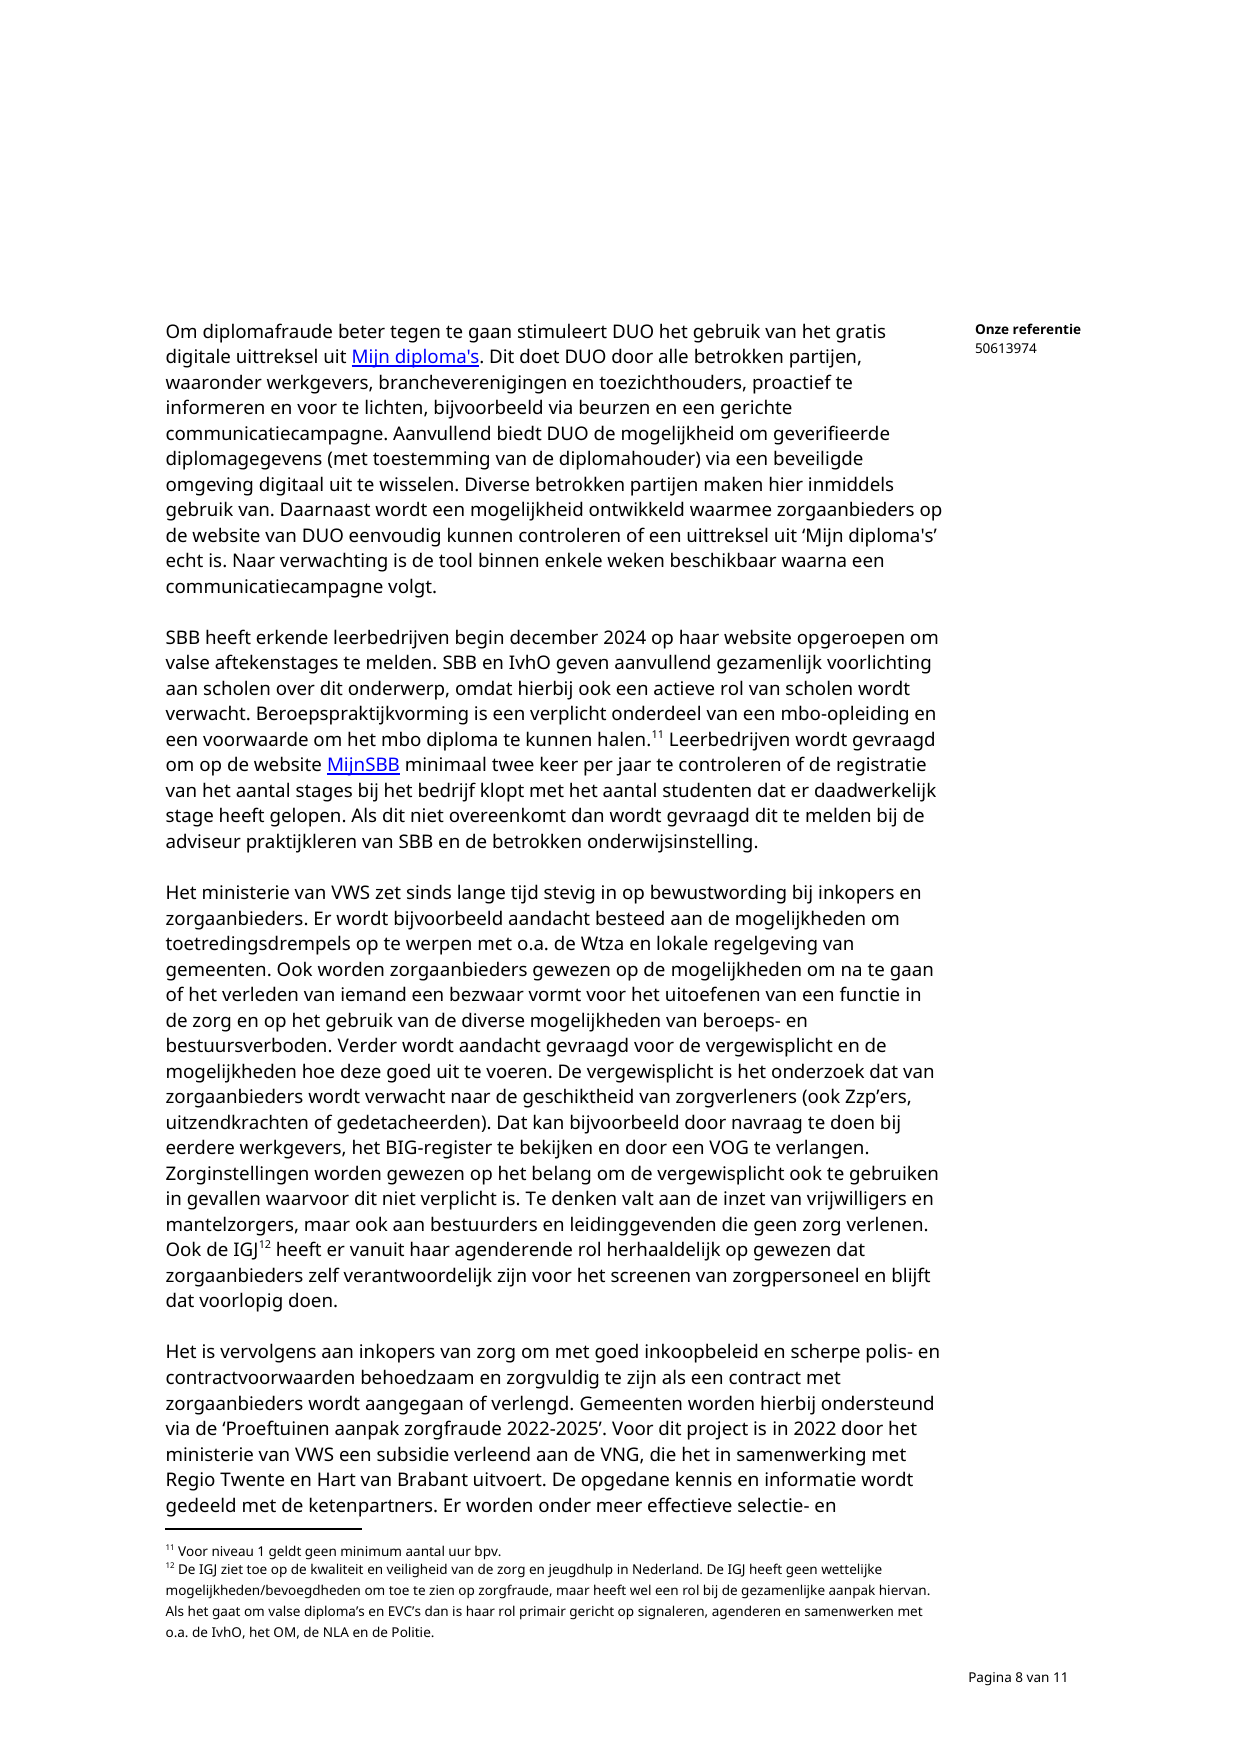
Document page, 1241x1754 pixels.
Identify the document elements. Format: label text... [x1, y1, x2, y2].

text Het ministerie van VWS zet sinds lange tijd stevig in op bewustwording bij inkopers en zorgaanbieders. Er wordt bijvoorbeeld aandacht besteed aan de mogelijkheden om toetredingsdrempels op te werpen met o.a. de Wtza en lokale regelgeving van gemeenten. Ook worden zorgaanbieders gewezen op de mogelijkheden om na te gaan of het verleden van iemand een bezwaar vormt voor het uitoefenen van een functie in de zorg en op het gebruik van de diverse mogelijkheden van beroeps- en bestuursverboden. Verder wordt aandacht gevraagd voor de vergewisplicht en de mogelijkheden hoe deze goed uit te voeren. De vergewisplicht is het onderzoek dat van zorgaanbieders wordt verwacht naar de geschiktheid van zorgverleners (ook Zzp’ers, uitzendkrachten of gedetacheerden). Dat kan bijvoorbeeld door navraag te doen bij eerdere werkgevers, het BIG-register te bekijken en door een VOG te verlangen. Zorginstellingen worden gewezen op het belang om de vergewisplicht ook te gebruiken in gevallen waarvoor dit niet verplicht is. Te denken valt aan de inzet van vrijwilligers en mantelzorgers, maar ook aan bestuurders en leidinggevenden die geen zorg verlenen. Ook de IGJ heeft er vanuit haar agenderende rol herhaaldelijk op gewezen dat zorgaanbieders zelf verantwoordelijk zijn voor het screenen van zorgpersoneel en blijft dat voorlopig doen. [165, 879, 947, 1313]
text SBB heeft erkende leerbedrijven begin december 2024 op haar website opgeroepen om valse aftekenstages te melden. SBB en IvhO geven aanvullend gezamenlijk voorlichting aan scholen over dit onderwerp, omdat hierbij ook een actieve rol van scholen wordt verwacht. Beroepspraktijkvorming is een verplicht onderdeel van een mbo-opleiding en een voorwaarde om het mbo diploma te kunnen halen. Leerbedrijven wordt gevraagd om op de website MijnSBB minimaal twee keer per jaar te controleren of de registratie van het aantal stages bij het bedrijf klopt met het aantal studenten dat er daadwerkelijk stage heeft gelopen. Als dit niet overeenkomt dan wordt gevraagd dit te melden bij de adviseur praktijkleren van SBB en de betrokken onderwijsinstelling. [165, 624, 947, 854]
text Om diplomafraude beter tegen te gaan stimuleert DUO het gebruik van het gratis digitale uittreksel uit Mijn diploma's. Dit doet DUO door alle betrokken partijen, waaronder werkgevers, brancheverenigingen en toezichthouders, proactief te informeren en voor te lichten, bijvoorbeeld via beurzen en een gerichte communicatiecampagne. Aanvullend biedt DUO de mogelijkheid om geverifieerde diplomagegevens (met toestemming van de diplomahouder) via een beveiligde omgeving digitaal uit te wisselen. Diverse betrokken partijen maken hier inmiddels gebruik van. Daarnaast wordt een mogelijkheid ontwikkeld waarmee zorgaanbieders op de website van DUO eenvoudig kunnen controleren of een uittreksel uit ‘Mijn diploma's’ echt is. Naar verwachting is de tool binnen enkele weken beschikbaar waarna een communicatiecampagne volgt. [165, 318, 947, 599]
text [165, 1339, 947, 1517]
